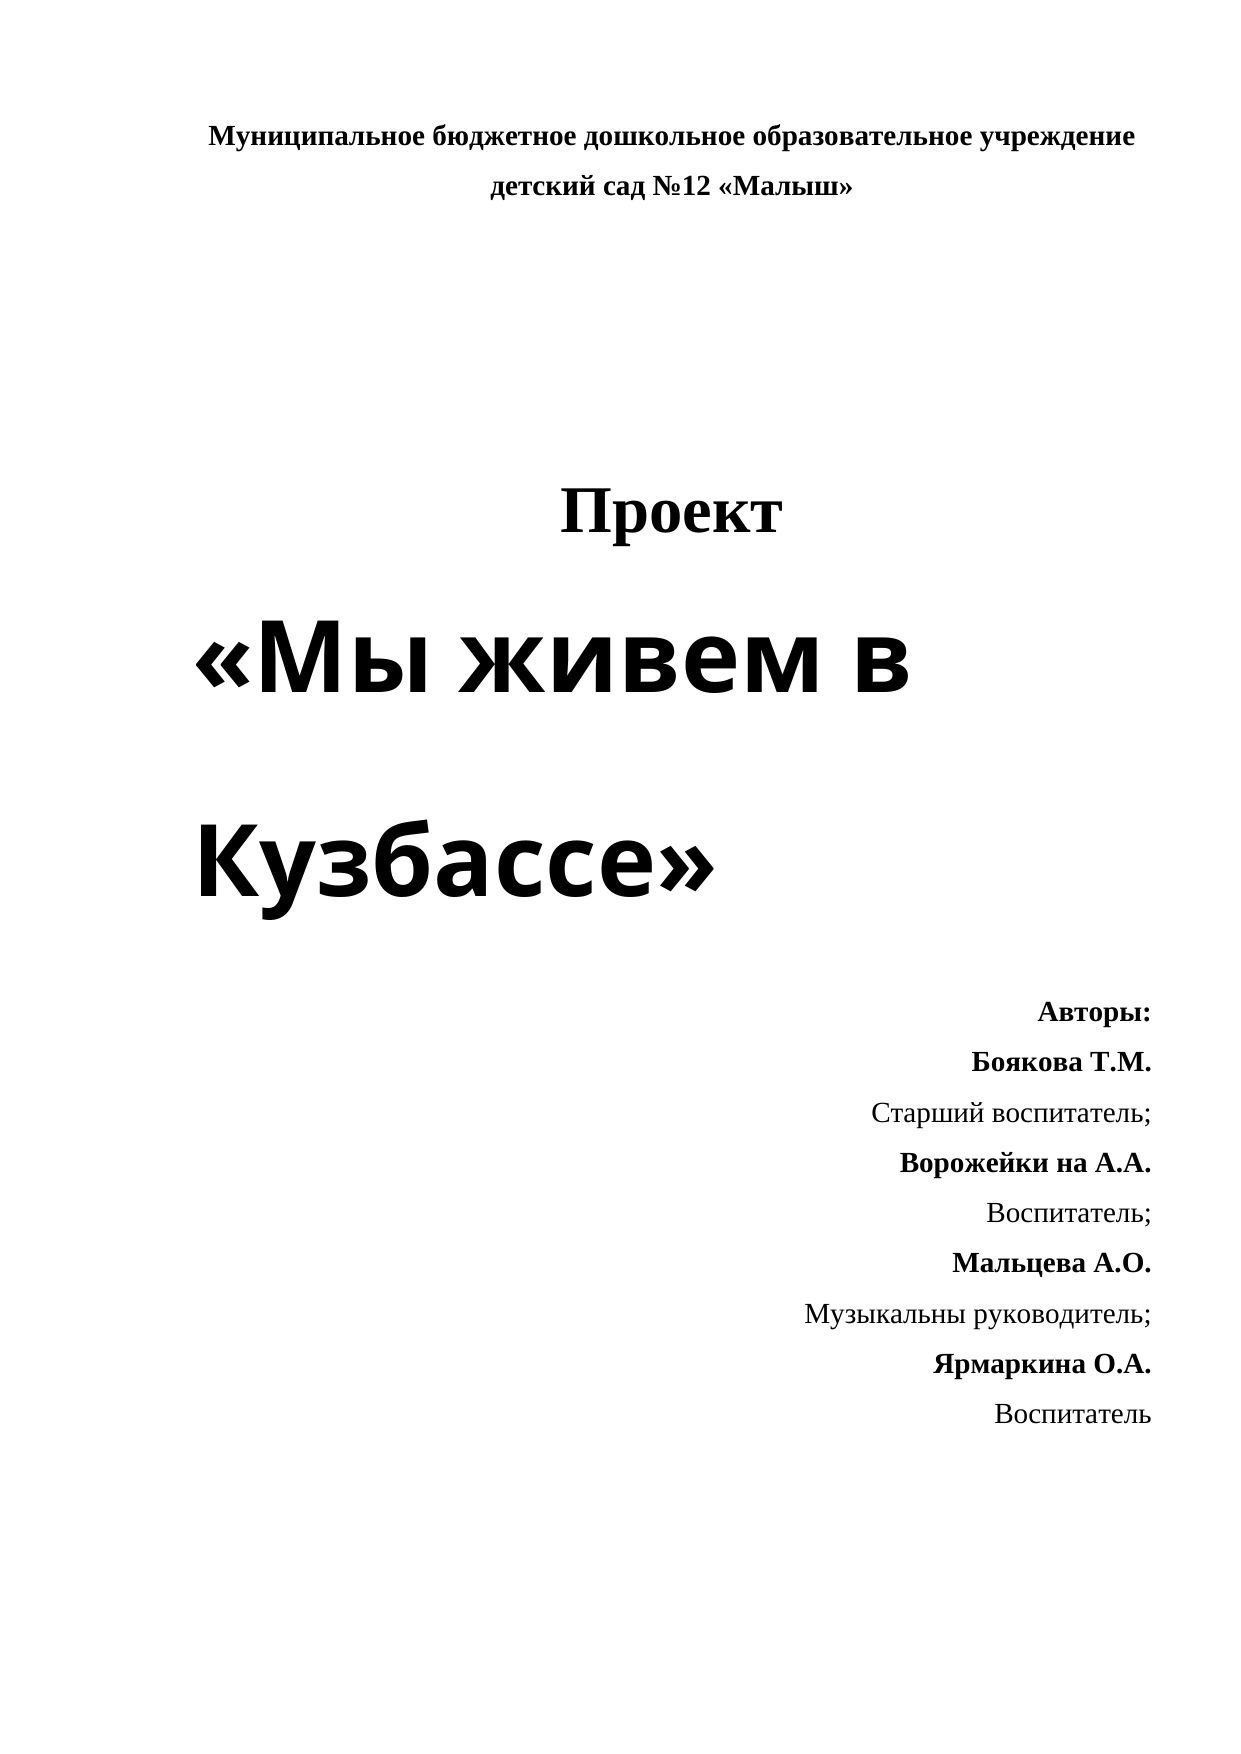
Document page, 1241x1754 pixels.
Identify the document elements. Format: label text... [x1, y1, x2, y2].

text Авторы: [192, 994, 1152, 1028]
text Боякова Т.М. [192, 1044, 1152, 1078]
text Муниципальное бюджетное дошкольное образовательное учреждение [192, 118, 1152, 152]
text Ворожейки на А.А. [192, 1145, 1152, 1178]
text Мальцева А.О. [192, 1246, 1152, 1279]
text Проект [192, 470, 1152, 547]
text «Мы живем в Кузбассе» [192, 585, 1152, 926]
text Старший воспитатель; [192, 1095, 1152, 1128]
text детский сад №12 «Малыш» [192, 168, 1152, 202]
text Воспитатель [192, 1397, 1152, 1430]
text Ярмаркина О.А. [192, 1346, 1152, 1380]
text Воспитатель; [192, 1195, 1152, 1229]
text Музыкальны руководитель; [192, 1296, 1152, 1329]
